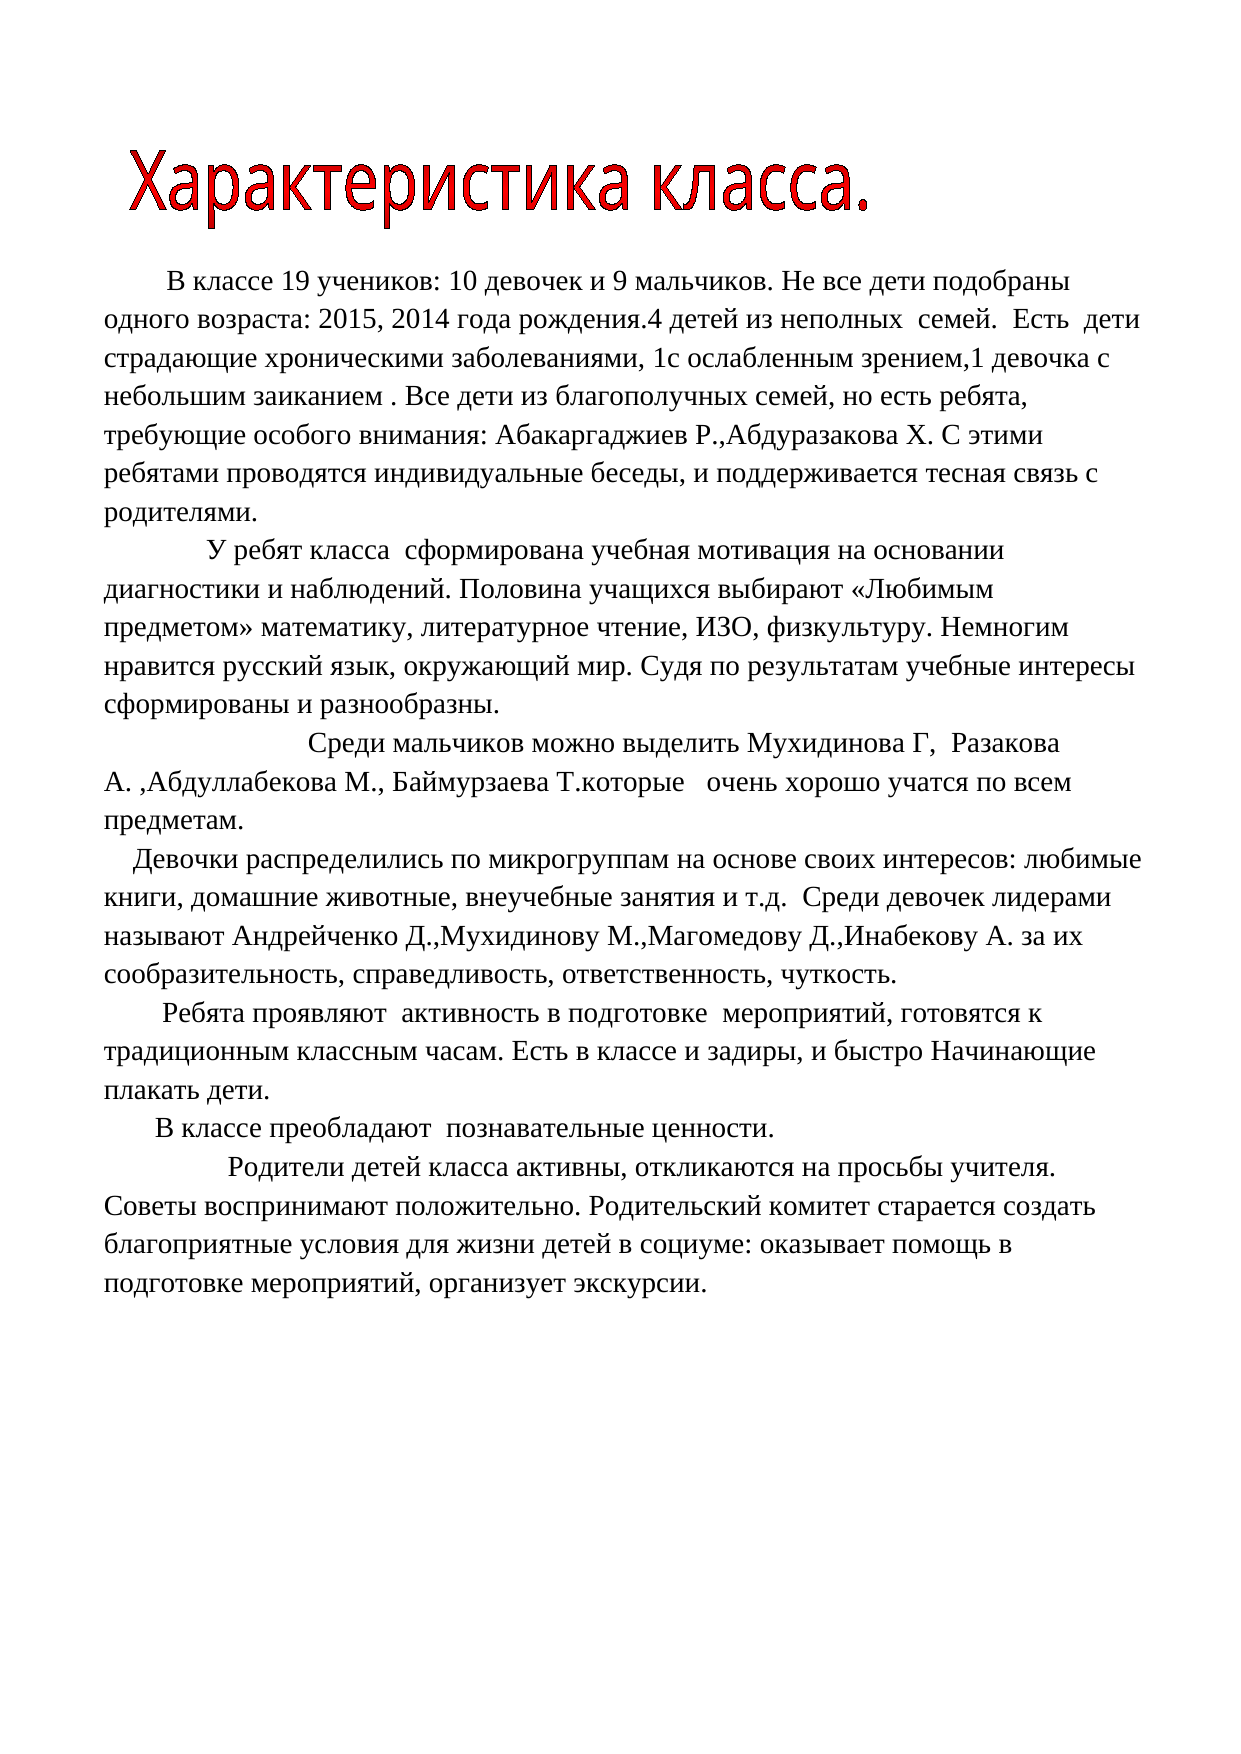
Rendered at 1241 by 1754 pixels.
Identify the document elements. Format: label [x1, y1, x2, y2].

table_header [96, 89, 1152, 1620]
